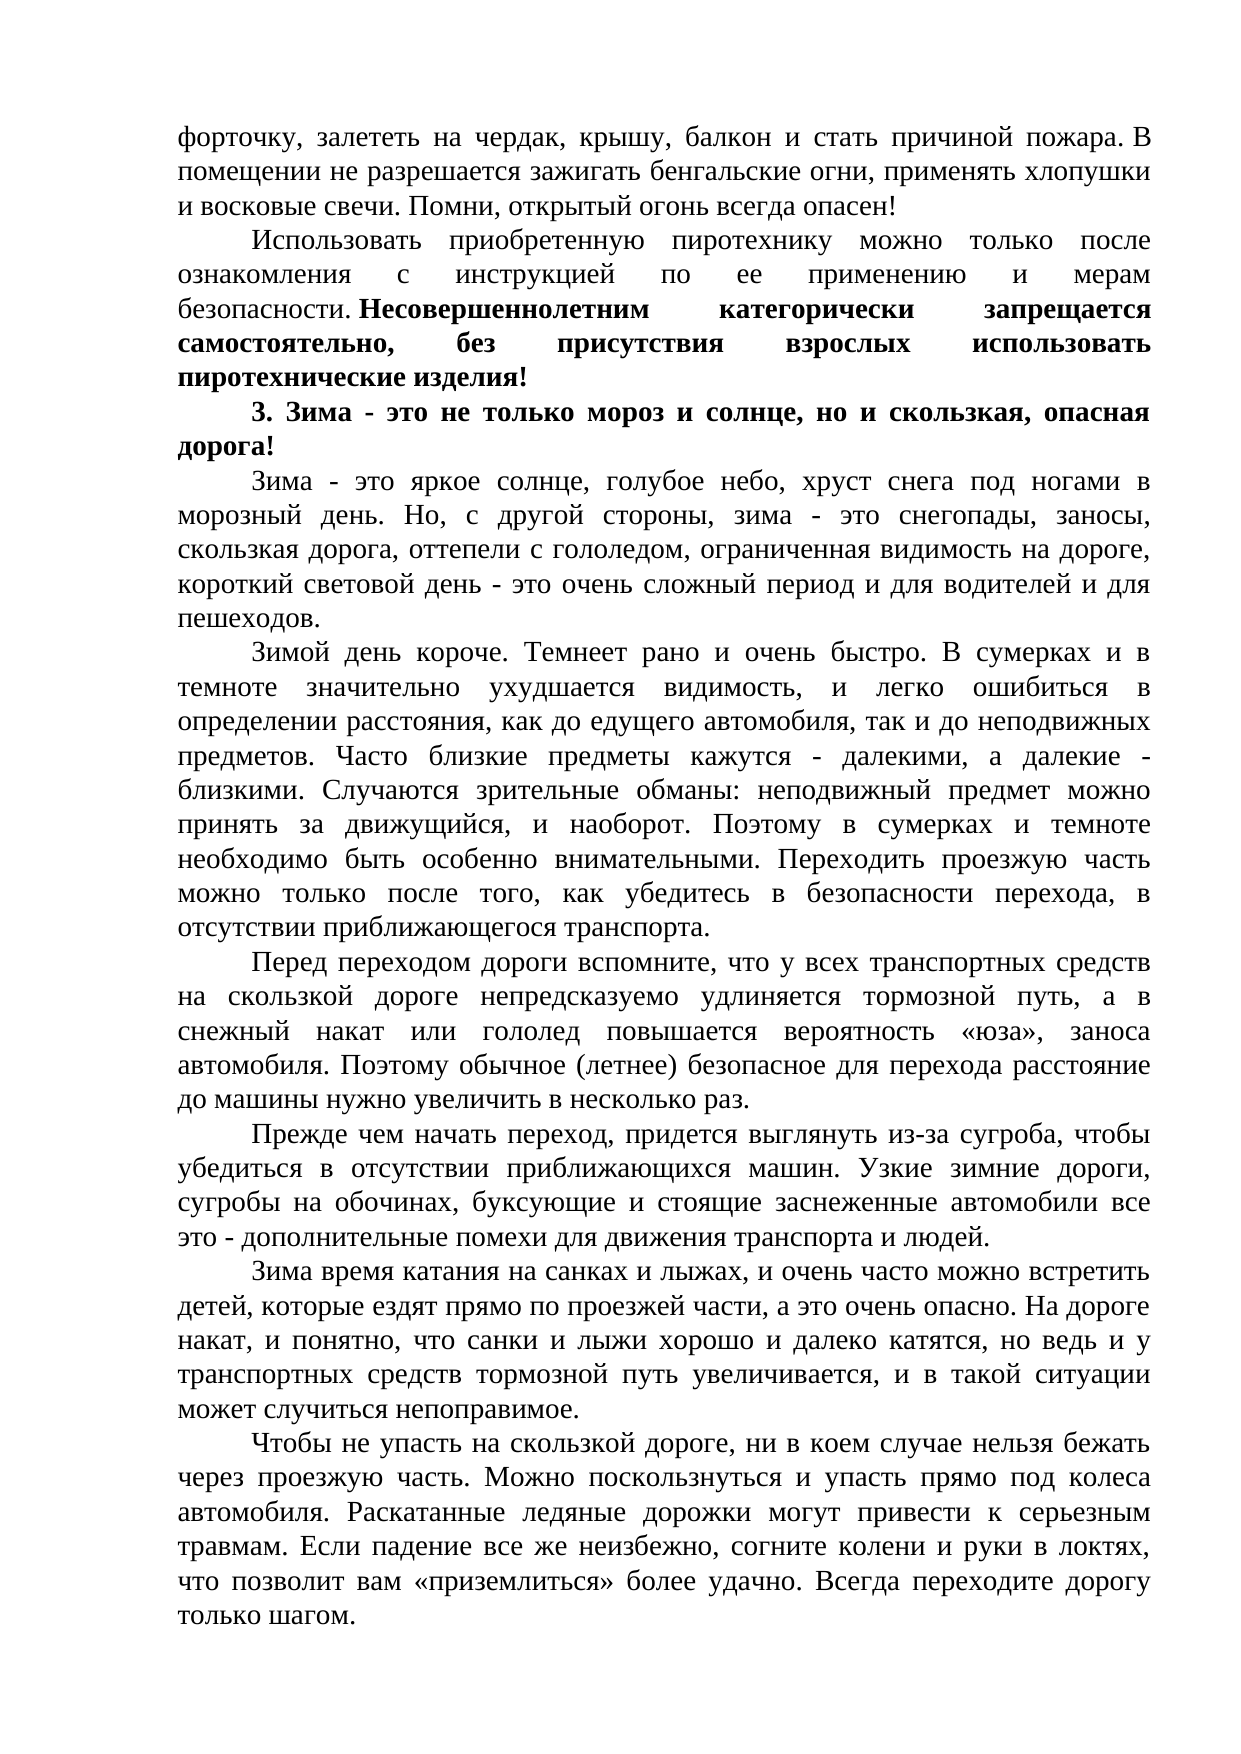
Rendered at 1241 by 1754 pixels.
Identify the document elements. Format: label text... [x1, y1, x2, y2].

text Зима время катания на санках и лыжах, и очень часто можно встретить детей, которые ездят прямо по проезжей части, а это очень опасно. На дороге накат, и понятно, что санки и лыжи хорошо и далеко катятся, но ведь и у транспортных средств тормозной путь увеличивается, и в такой ситуации может случиться непоправимое. [177, 1252, 1152, 1424]
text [177, 118, 1152, 221]
text Чтобы не упасть на скользкой дороге, ни в коем случае нельзя бежать через проезжую часть. Можно поскользнуться и упасть прямо под колеса автомобиля. Раскатанные ледяные дорожки могут привести к серьезным травмам. Если падение все же неизбежно, согните колени и руки в локтях, что позволит вам «приземлиться» более удачно. Всегда переходите дорогу только шагом. [177, 1424, 1152, 1631]
text Зима - это яркое солнце, голубое небо, хруст снега под ногами в морозный день. Но, с другой стороны, зима - это снегопады, заносы, скользкая дорога, оттепели с гололедом, ограниченная видимость на дороге, короткий световой день - это очень сложный период и для водителей и для пешеходов. [177, 462, 1152, 634]
text Использовать приобретенную пиротехнику можно только после ознакомления с инструкцией по ее применению и мерам безопасности. Несовершеннолетним категорически запрещается самостоятельно, без присутствия взрослых использовать пиротехнические изделия! [177, 221, 1152, 393]
text Перед переходом дороги вспомните, что у всех транспортных средств на скользкой дороге непредсказуемо удлиняется тормозной путь, а в снежный накат или гололед повышается вероятность «юза», заноса автомобиля. Поэтому обычное (летнее) безопасное для перехода расстояние до машины нужно увеличить в несколько раз. [177, 943, 1152, 1115]
text Зимой день короче. Темнеет рано и очень быстро. В сумерках и в темноте значительно ухудшается видимость, и легко ошибиться в определении расстояния, как до едущего автомобиля, так и до неподвижных предметов. Часто близкие предметы кажутся - далекими, а далекие - близкими. Случаются зрительные обманы: неподвижный предмет можно принять за движущийся, и наоборот. Поэтому в сумерках и темноте необходимо быть особенно внимательными. Переходить проезжую часть можно только после того, как убедитесь в безопасности перехода, в отсутствии приближающегося транспорта. [177, 634, 1152, 943]
text 3. Зима - это не только мороз и солнце, но и скользкая, опасная дорога! [177, 393, 1152, 462]
text Прежде чем начать переход, придется выглянуть из-за сугроба, чтобы убедиться в отсутствии приближающихся машин. Узкие зимние дороги, сугробы на обочинах, буксующие и стоящие заснеженные автомобили все это - дополнительные помехи для движения транспорта и людей. [177, 1115, 1152, 1252]
